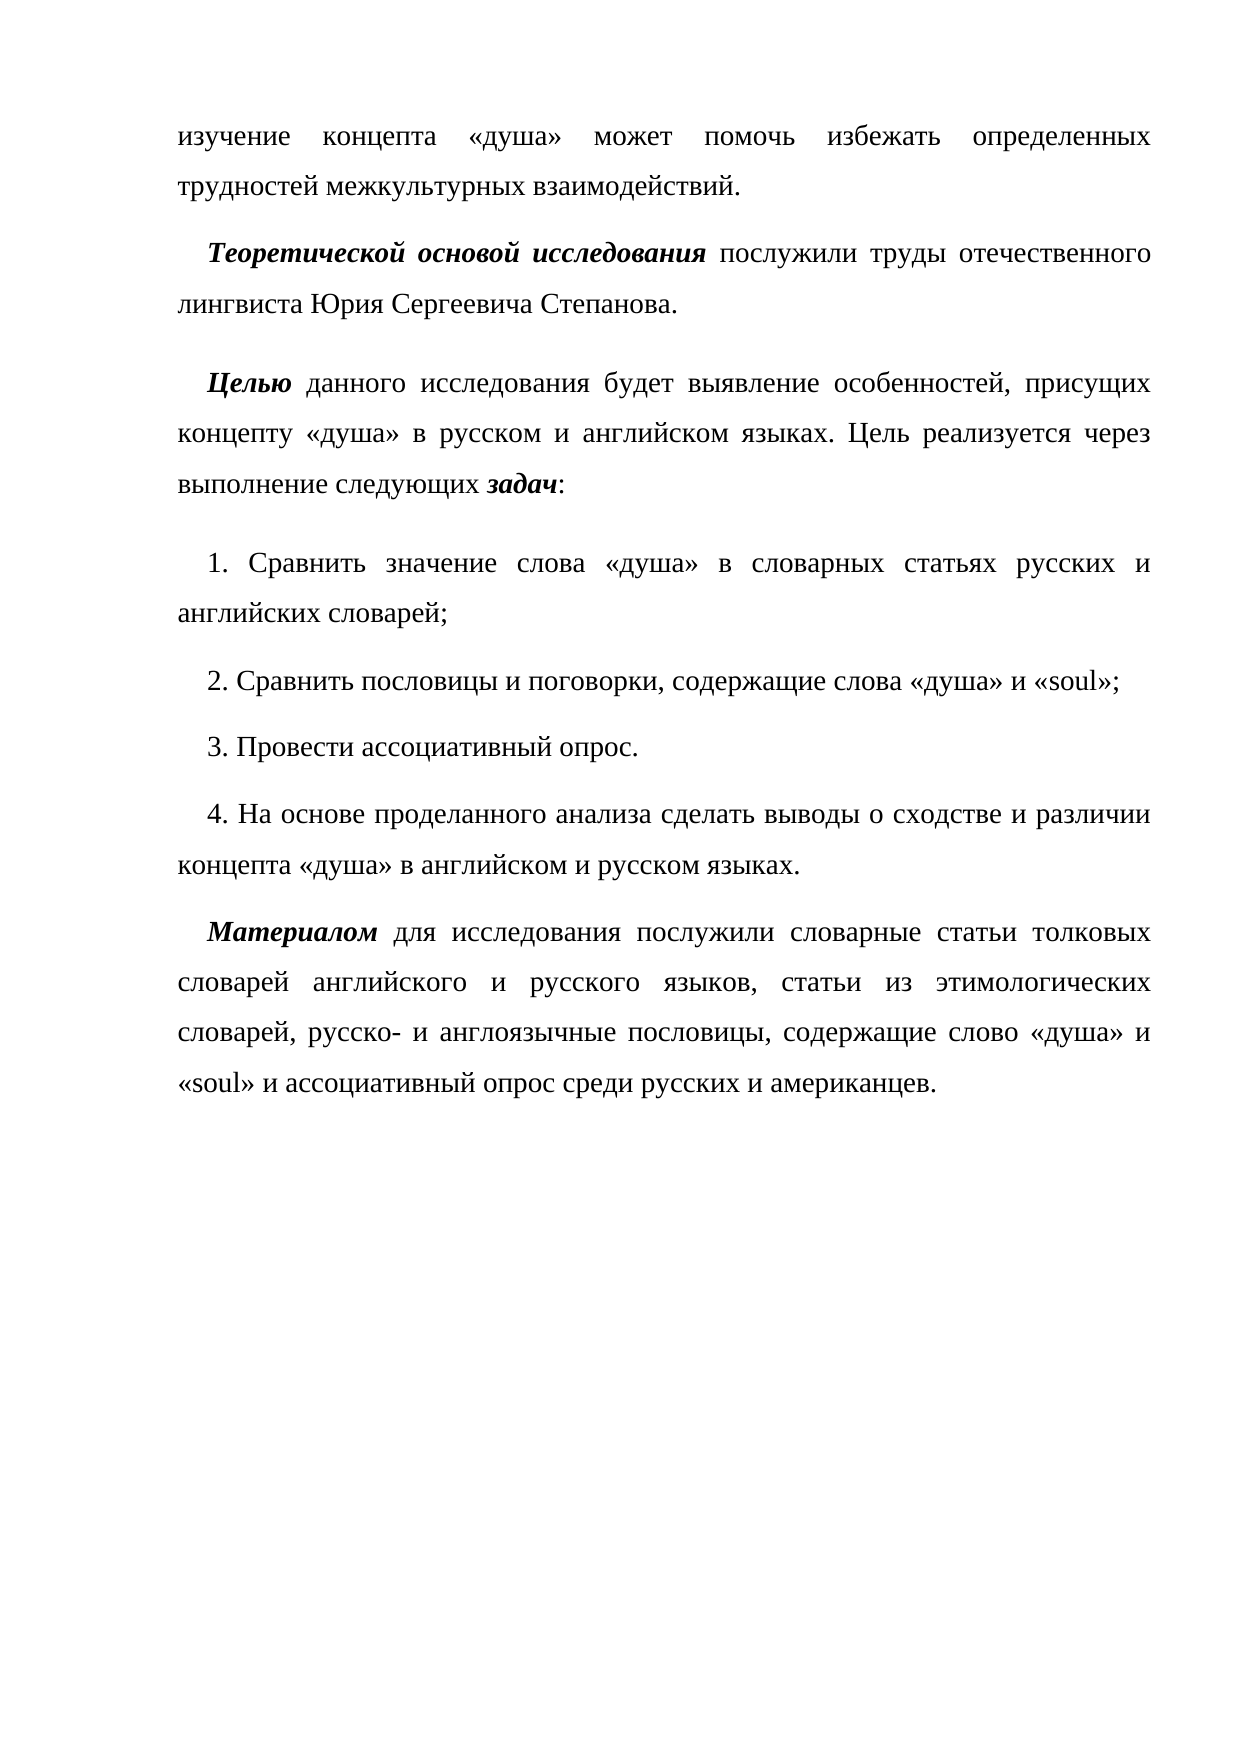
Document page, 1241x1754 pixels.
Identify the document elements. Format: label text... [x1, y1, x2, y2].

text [177, 118, 1152, 202]
text Материалом для исследования послужили словарные статьи толковых словарей английского и русского языков, статьи из этимологических словарей, русско- и англоязычные пословицы, содержащие слово «душа» и «soul» и ассоциативный опрос среди русских и американцев. [177, 914, 1152, 1098]
text 2. Сравнить пословицы и поговорки, содержащие слова «душа» и «soul»; [177, 663, 1152, 696]
text Целью данного исследования будет выявление особенностей, присущих концепту «душа» в русском и английском языках. Цель реализуется через выполнение следующих задач: [177, 365, 1152, 499]
text 4. На основе проделанного анализа сделать выводы о сходстве и различии концепта «душа» в английском и русском языках. [177, 797, 1152, 880]
text 3. Провести ассоциативный опрос. [177, 729, 1152, 763]
text 1. Сравнить значение слова «душа» в словарных статьях русских и английских словарей; [177, 545, 1152, 629]
text Теоретической основой исследования послужили труды отечественного лингвиста Юрия Сергеевича Степанова. [177, 235, 1152, 319]
